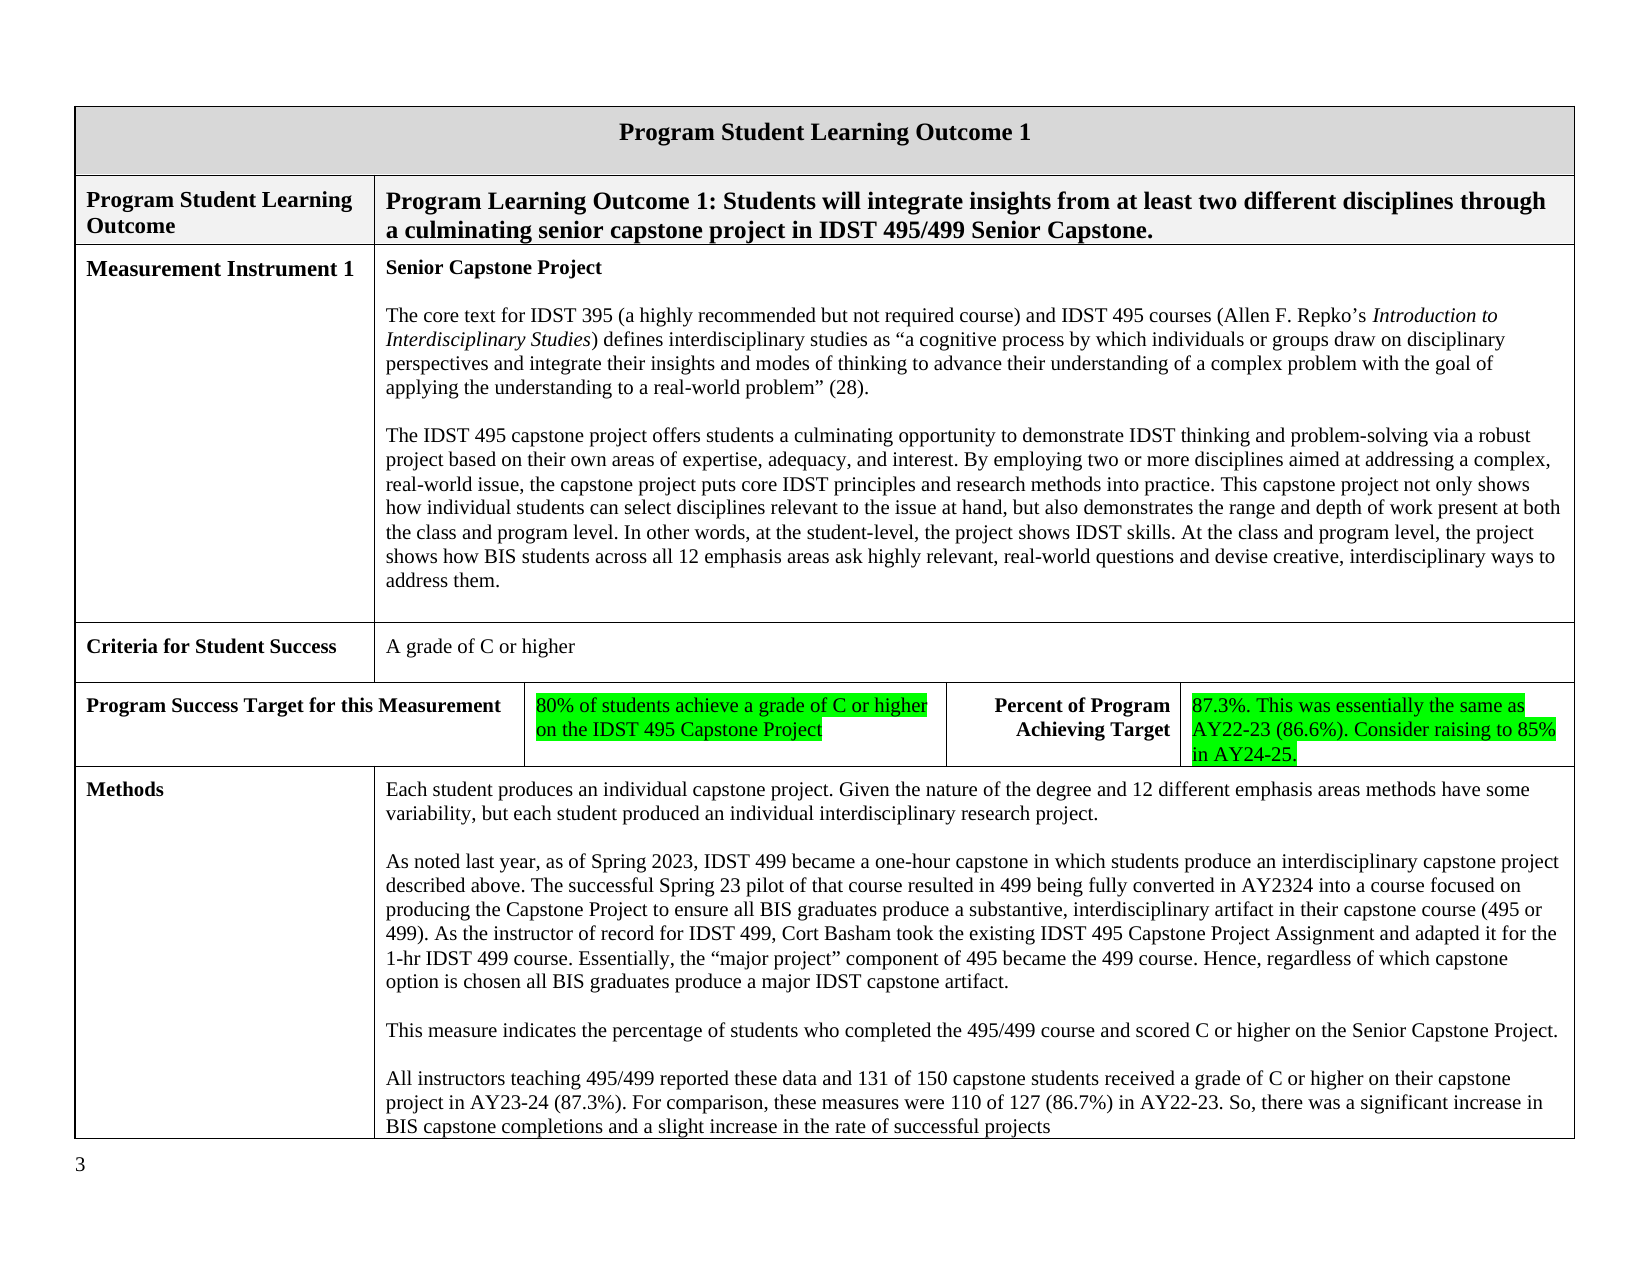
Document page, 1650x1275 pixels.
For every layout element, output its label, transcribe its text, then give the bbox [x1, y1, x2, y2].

table_cell A grade of C or higher [375, 623, 1574, 682]
table_cell Program Learning Outcome 1: Students will integrate insights from at least two different disciplines through a culminating senior capstone project in IDST 495/499 Senior Capstone. [375, 176, 1574, 243]
table_cell Criteria for Student Success [76, 623, 374, 682]
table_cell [375, 767, 1574, 1138]
table_cell Methods [76, 767, 374, 1138]
table_cell 87.3%. This was essentially the same as AY22-23 (86.6%). Consider raising to 85% in AY24-25. [1181, 683, 1574, 766]
table_cell Percent of Program Achieving Target [947, 683, 1180, 766]
table_header Program Student Learning Outcome 1 [76, 107, 1574, 174]
table_cell 80% of students achieve a grade of C or higher on the IDST 495 Capstone Project [525, 683, 946, 766]
table_cell Senior Capstone Project The core text for IDST 395 (a highly recommended but not required course) and IDST 495 courses (Allen F. Repko’s Introduction to Interdisciplinary Studies) defines interdisciplinary studies as “a cognitive process by which individuals or groups draw on disciplinary perspectives and integrate their insights and modes of thinking to advance their understanding of a complex problem with the goal of applying the understanding to a real-world problem” (28). The IDST 495 capstone project offers students a culminating opportunity to demonstrate IDST thinking and problem-solving via a robust project based on their own areas of expertise, adequacy, and interest. By employing two or more disciplines aimed at addressing a complex, real-world issue, the capstone project puts core IDST principles and research methods into practice. This capstone project not only shows how individual students can select disciplines relevant to the issue at hand, but also demonstrates the range and depth of work present at both the class and program level. In other words, at the student-level, the project shows IDST skills. At the class and program level, the project shows how BIS students across all 12 emphasis areas ask highly relevant, real-world questions and devise creative, interdisciplinary ways to address them. [375, 245, 1574, 622]
table_cell Measurement Instrument 1 [76, 245, 374, 622]
table_cell Program Success Target for this Measurement [76, 683, 524, 766]
table_cell Program Student Learning Outcome [76, 176, 374, 243]
